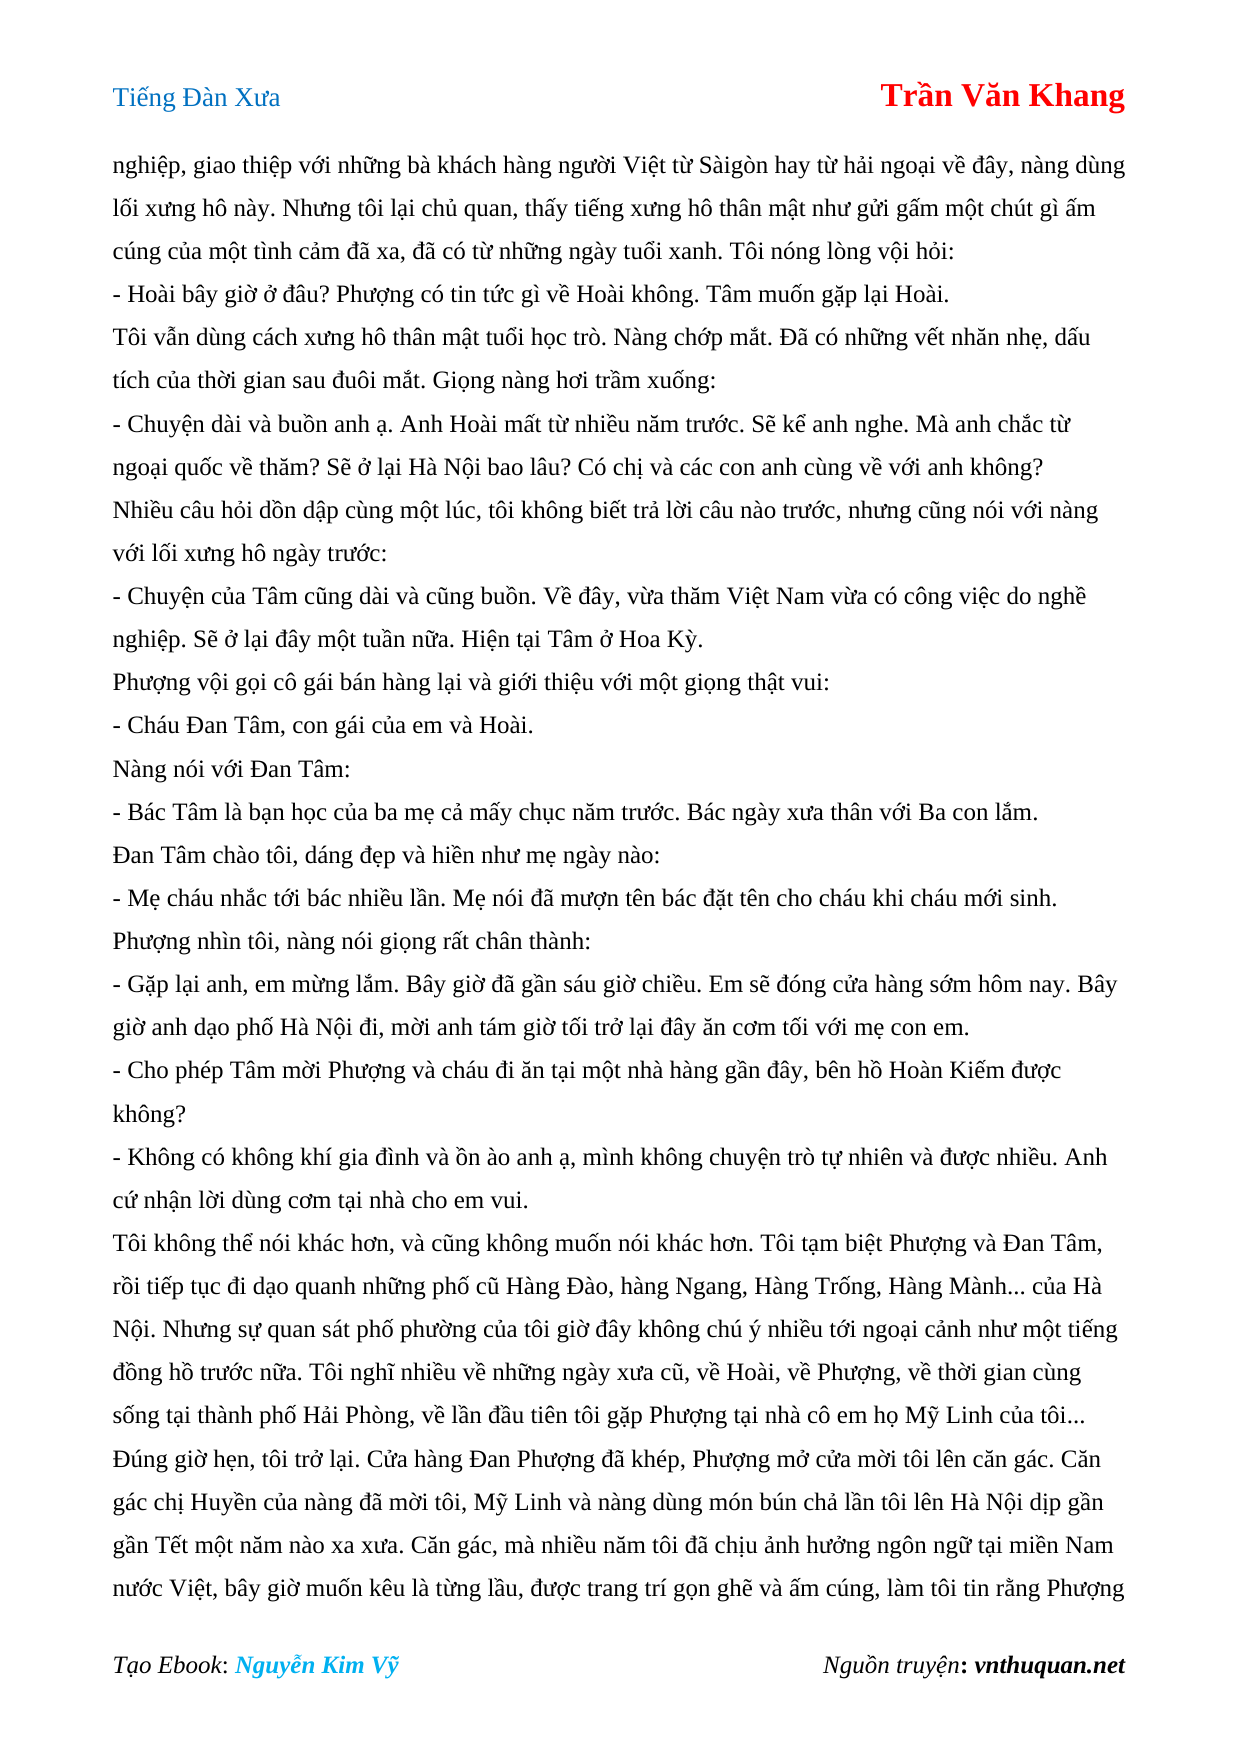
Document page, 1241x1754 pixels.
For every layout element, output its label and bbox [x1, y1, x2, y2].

text [112, 150, 1128, 1602]
